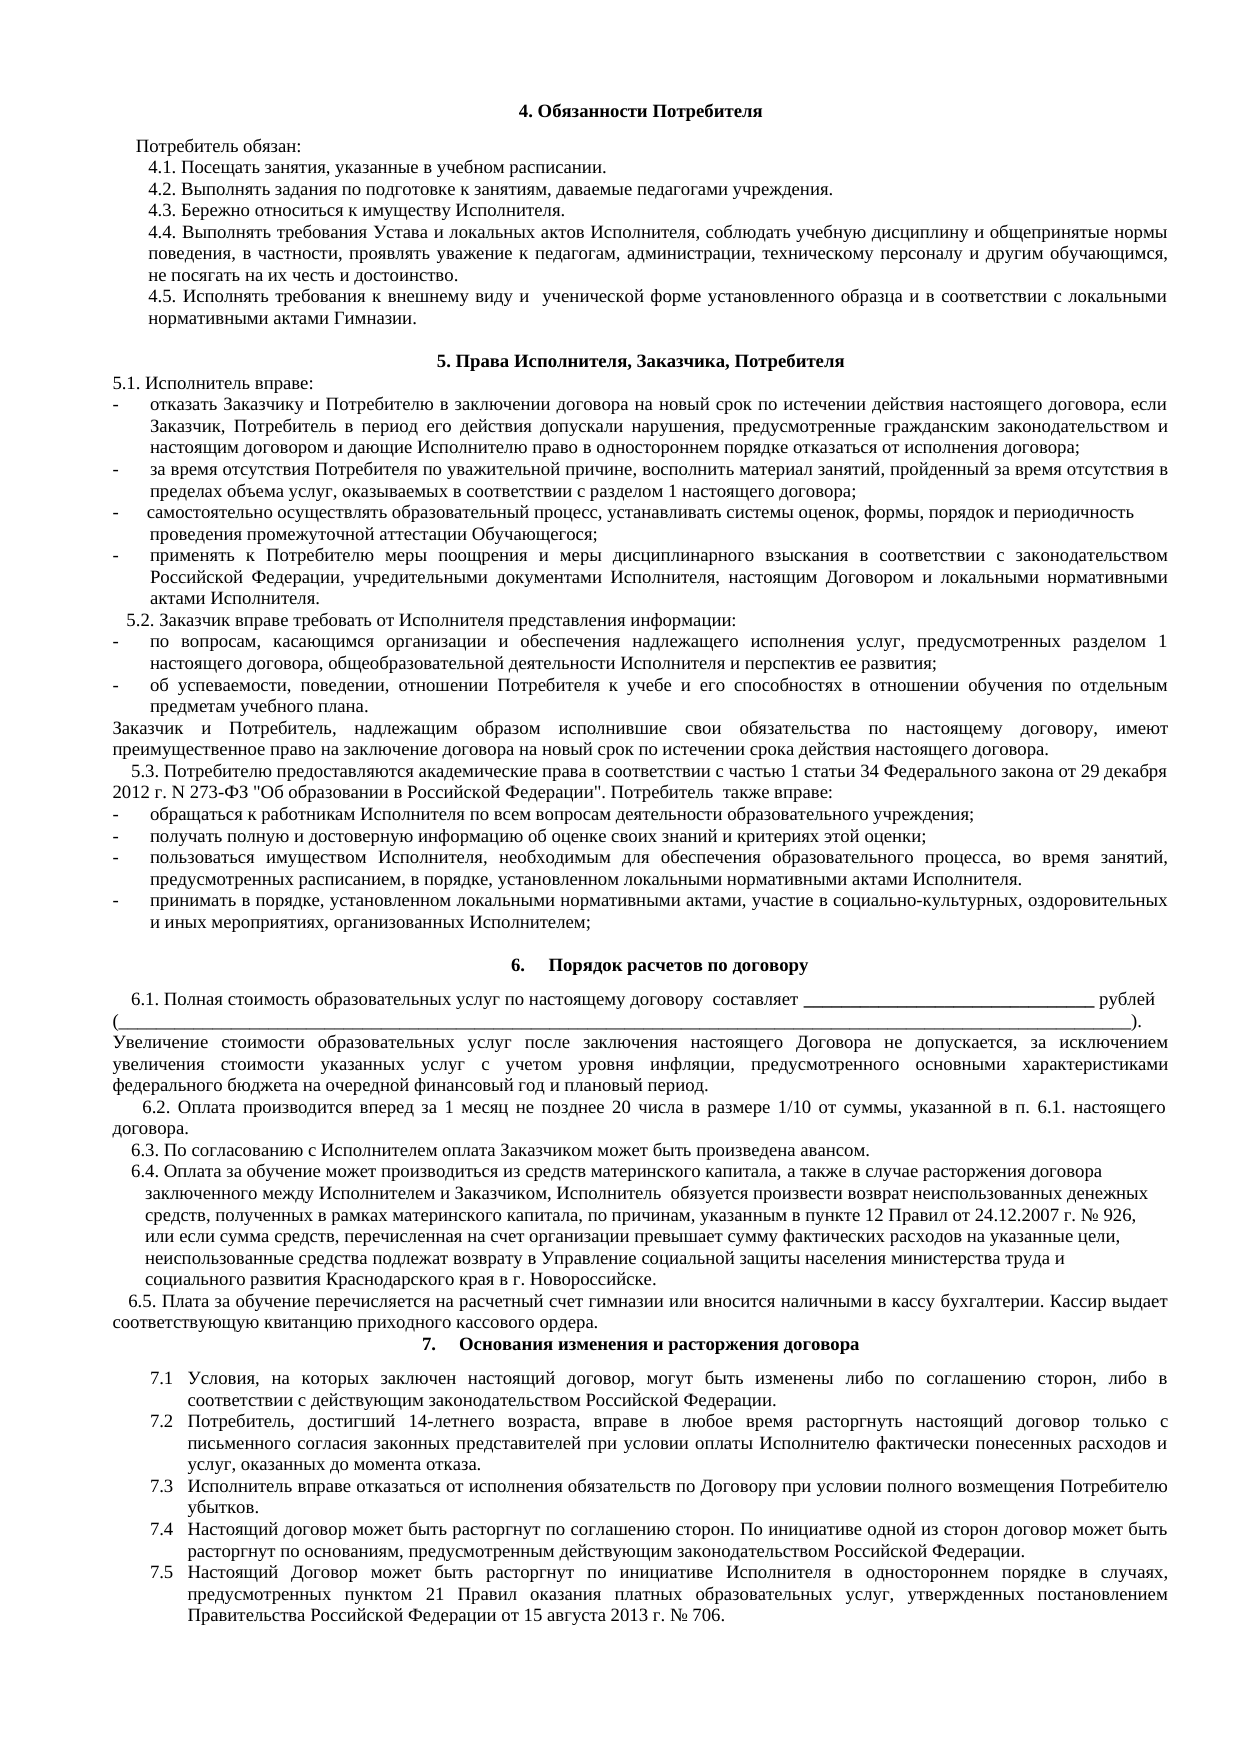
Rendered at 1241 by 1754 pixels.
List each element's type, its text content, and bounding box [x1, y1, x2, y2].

text 5.1. Исполнитель вправе: [112, 372, 1169, 393]
text Увеличение стоимости образовательных услуг после заключения настоящего Договора не допускается, за исключением увеличения стоимости указанных услуг с учетом уровня инфляции, предусмотренного основными характеристиками федерального бюджета на очередной финансовый год и плановый период. [112, 1031, 1169, 1096]
text 4.2. Выполнять задания по подготовке к занятиям, даваемые педагогами учреждения. [148, 178, 1169, 199]
list Основания изменения и расторжения договора [112, 1333, 1169, 1354]
list принимать в порядке, установленном локальными нормативными актами, участие в социально-культурных, оздоровительных и иных мероприятиях, организованных Исполнителем; [112, 889, 1169, 932]
text - самостоятельно осуществлять образовательный процесс, устанавливать системы оценок, формы, порядок и периодичность [112, 501, 1169, 523]
list обращаться к работникам Исполнителя по всем вопросам деятельности образовательного учреждения; [112, 803, 1169, 824]
list Исполнитель вправе отказаться от исполнения обязательств по Договору при условии полного возмещения Потребителю убытков. [150, 1475, 1169, 1518]
text 4.3. Бережно относиться к имуществу Исполнителя. [148, 199, 1169, 221]
text 5.3. Потребителю предоставляются академические права в соответствии с частью 1 статьи 34 Федерального закона от 29 декабря 2012 г. N 273-ФЗ "Об образовании в Российской Федерации". Потребитель также вправе: [112, 760, 1169, 803]
text средств, полученных в рамках материнского капитала, по причинам, указанным в пункте 12 Правил от 24.12.2007 г. № 926, [112, 1203, 1169, 1225]
text (____________________________________________________________________________________________________________). [112, 1009, 1169, 1031]
list получать полную и достоверную информацию об оценке своих знаний и критериях этой оценки; [112, 824, 1169, 846]
list отказать Заказчику и Потребителю в заключении договора на новый срок по истечении действия настоящего договора, если Заказчик, Потребитель в период его действия допускали нарушения, предусмотренные гражданским законодательством и настоящим договором и дающие Исполнителю право в одностороннем порядке отказаться от исполнения договора; [112, 393, 1169, 458]
list по вопросам, касающимся организации и обеспечения надлежащего исполнения услуг, предусмотренных разделом 1 настоящего договора, общеобразовательной деятельности Исполнителя и перспектив ее развития; [112, 630, 1169, 673]
text неиспользованные средства подлежат возврату в Управление социальной защиты населения министерства труда и [112, 1247, 1169, 1268]
text заключенного между Исполнителем и Заказчиком, Исполнитель обязуется произвести возврат неиспользованных денежных [112, 1182, 1169, 1203]
text 4.1. Посещать занятия, указанные в учебном расписании. [148, 156, 1169, 178]
text 6.4. Оплата за обучение может производиться из средств материнского капитала, а также в случае расторжения договора [112, 1160, 1169, 1182]
text социального развития Краснодарского края в г. Новороссийске. [112, 1268, 1169, 1290]
text 6.2. Оплата производится вперед за 1 месяц не позднее 20 числа в размере 1/10 от суммы, указанной в п. 6.1. настоящего договора. [112, 1096, 1169, 1139]
text 5.2. Заказчик вправе требовать от Исполнителя представления информации: [112, 609, 1169, 630]
text или если сумма средств, перечисленная на счет организации превышает сумму фактических расходов на указанные цели, [112, 1225, 1169, 1247]
list Порядок расчетов по договору [150, 954, 1169, 975]
list об успеваемости, поведении, отношении Потребителя к учебе и его способностях в отношении обучения по отдельным предметам учебного плана. [112, 673, 1169, 717]
text 4.5. Исполнять требования к внешнему виду и ученической форме установленного образца и в соответствии с локальными нормативными актами Гимназии. [148, 285, 1169, 328]
list применять к Потребителю меры поощрения и меры дисциплинарного взыскания в соответствии с законодательством Российской Федерации, учредительными документами Исполнителя, настоящим Договором и локальными нормативными актами Исполнителя. [112, 544, 1169, 609]
text 6.5. Плата за обучение перечисляется на расчетный счет гимназии или вносится наличными в кассу бухгалтерии. Кассир выдает соответствующую квитанцию приходного кассового ордера. [112, 1290, 1169, 1333]
list пользоваться имуществом Исполнителя, необходимым для обеспечения образовательного процесса, во время занятий, предусмотренных расписанием, в порядке, установленном локальными нормативными актами Исполнителя. [112, 846, 1169, 889]
list Настоящий договор может быть расторгнут по соглашению сторон. По инициативе одной из сторон договор может быть расторгнут по основаниям, предусмотренным действующим законодательством Российской Федерации. [150, 1518, 1169, 1561]
text 4. Обязанности Потребителя [112, 100, 1169, 122]
list Потребитель, достигший 14-летнего возраста, вправе в любое время расторгнуть настоящий договор только с письменного согласия законных представителей при условии оплаты Исполнителю фактически понесенных расходов и услуг, оказанных до момента отказа. [150, 1410, 1169, 1475]
text 6.1. Полная стоимость образовательных услуг по настоящему договору составляет _______________________________ рублей [112, 988, 1169, 1009]
list за время отсутствия Потребителя по уважительной причине, восполнить материал занятий, пройденный за время отсутствия в пределах объема услуг, оказываемых в соответствии с разделом 1 настоящего договора; [112, 458, 1169, 501]
text Потребитель обязан: [112, 134, 1169, 156]
text проведения промежуточной аттестации Обучающегося; [112, 523, 1169, 544]
list Условия, на которых заключен настоящий договор, могут быть изменены либо по соглашению сторон, либо в соответствии с действующим законодательством Российской Федерации. [150, 1367, 1169, 1410]
text 5. Права Исполнителя, Заказчика, Потребителя [112, 350, 1169, 372]
text Заказчик и Потребитель, надлежащим образом исполнившие свои обязательства по настоящему договору, имеют преимущественное право на заключение договора на новый срок по истечении срока действия настоящего договора. [112, 717, 1169, 760]
text 4.4. Выполнять требования Устава и локальных актов Исполнителя, соблюдать учебную дисциплину и общепринятые нормы поведения, в частности, проявлять уважение к педагогам, администрации, техническому персоналу и другим обучающимся, не посягать на их честь и достоинство. [148, 221, 1169, 285]
text 6.3. По согласованию с Исполнителем оплата Заказчиком может быть произведена авансом. [112, 1139, 1169, 1160]
list Настоящий Договор может быть расторгнут по инициативе Исполнителя в одностороннем порядке в случаях, предусмотренных пунктом 21 Правил оказания платных образовательных услуг, утвержденных постановлением Правительства Российской Федерации от 15 августа 2013 г. № 706. [150, 1561, 1169, 1626]
